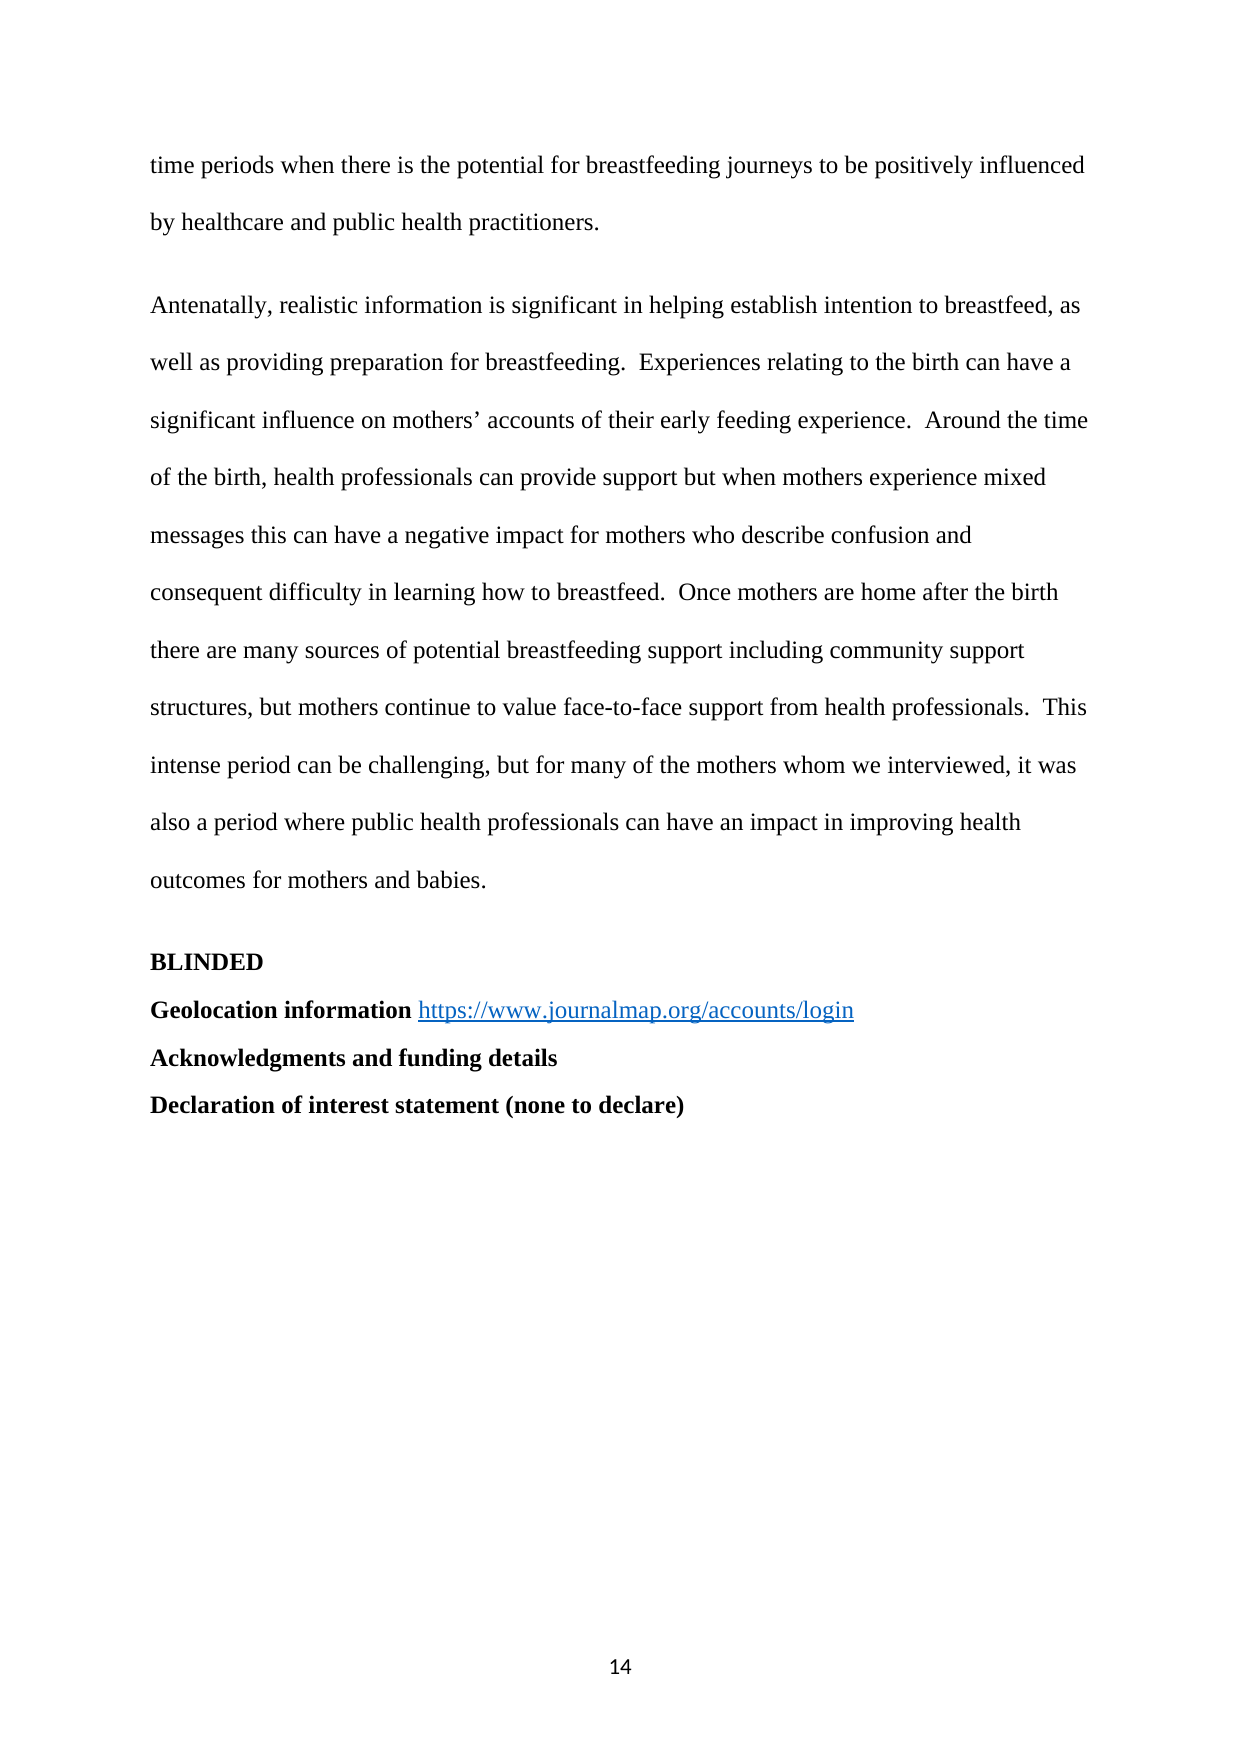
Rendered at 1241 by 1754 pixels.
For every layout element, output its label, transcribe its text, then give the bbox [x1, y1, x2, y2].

text Declaration of interest statement (none to declare) [150, 1091, 1090, 1119]
text Acknowledgments and funding details [150, 1043, 1090, 1072]
text BLINDED [150, 947, 1090, 976]
text Geolocation information https://www.journalmap.org/accounts/login [150, 995, 1090, 1024]
text Antenatally, realistic information is significant in helping establish intention to breastfeed, as well as providing preparation for breastfeeding. Experiences relating to the birth can have a significant influence on mothers’ accounts of their early feeding experience. Around the time of the birth, health professionals can provide support but when mothers experience mixed messages this can have a negative impact for mothers who describe confusion and consequent difficulty in learning how to breastfeed. Once mothers are home after the birth there are many sources of potential breastfeeding support including community support structures, but mothers continue to value face-to-face support from health professionals. This intense period can be challenging, but for many of the mothers whom we interviewed, it was also a period where public health professionals can have an impact in improving health outcomes for mothers and babies. [150, 290, 1090, 894]
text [150, 150, 1090, 236]
